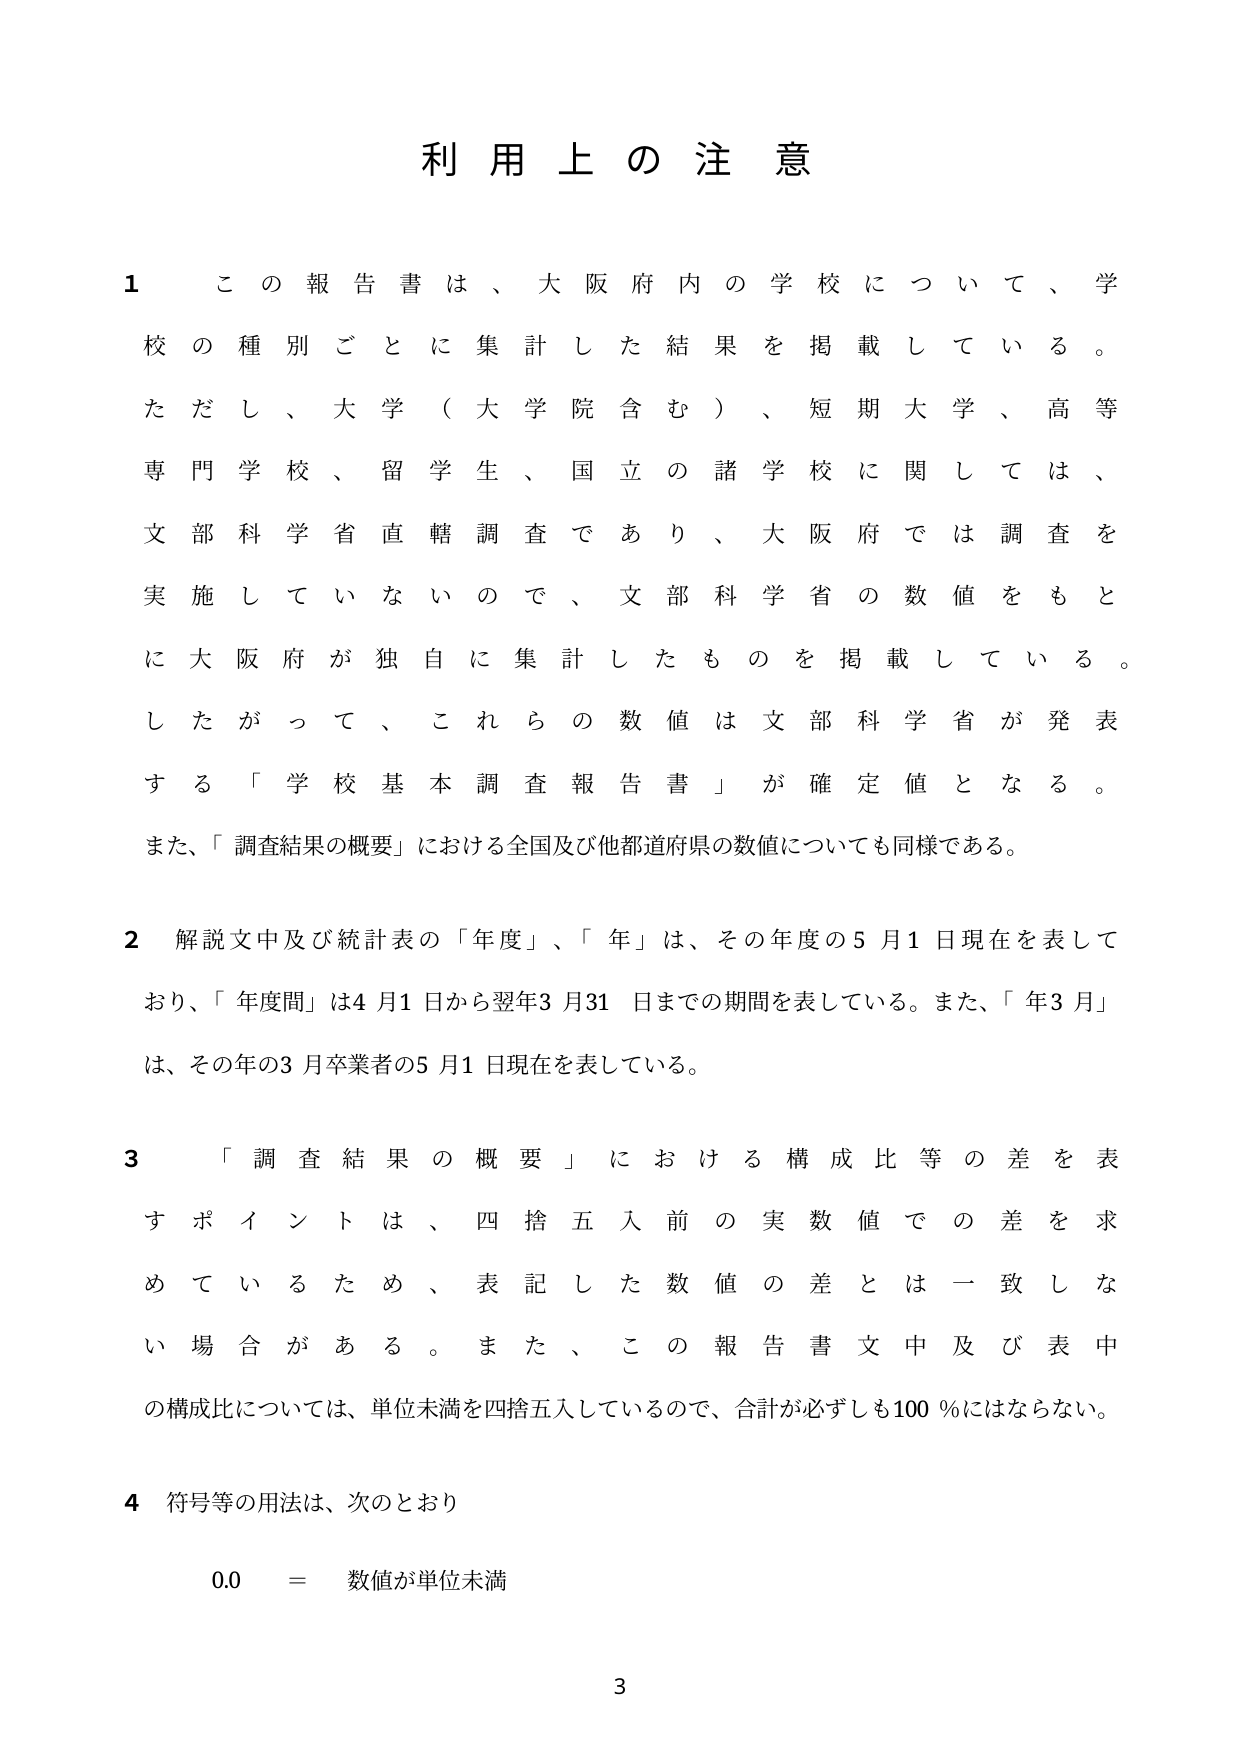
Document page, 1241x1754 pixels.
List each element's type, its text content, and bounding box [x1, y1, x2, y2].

table_header 数値が単位未満 [327, 1548, 962, 1610]
text ２ 解説文中及び統計表の「年度｣、｢年｣は、その年度の5月1日現在を表しており、｢年度間｣は4月1日から翌年3月31日までの期間を表している。また、｢年3月｣は、その年の3月卒業者の5月1日現在を表している。 [121, 907, 1120, 1095]
text ３ 「調査結果の概要」における構成比等の差を表すポイントは、四捨五入前の実数値での差を求めているため、表記した数値の差とは一致しない場合がある。また、この報告書文中及び表中の構成比については、単位未満を四捨五入しているので、合計が必ずしも100％にはならない。 [121, 1126, 1120, 1438]
table_header ＝ [268, 1548, 327, 1610]
text 利用上の注意 [121, 126, 1120, 188]
table_header 0.0 [180, 1548, 268, 1610]
text １ この報告書は、大阪府内の学校について、学校の種別ごとに集計した結果を掲載している。ただし、大学（大学院含む）、短期大学、高等専門学校、留学生、国立の諸学校に関しては、文部科学省直轄調査であり、大阪府では調査を実施していないので、文部科学省の数値をもとに大阪府が独自に集計したものを掲載している。したがって、これらの数値は文部科学省が発表する「学校基本調査報告書」が確定値となる。また、｢調査結果の概要｣における全国及び他都道府県の数値についても同様である。 [121, 251, 1120, 876]
text ４ 符号等の用法は、次のとおり [121, 1470, 1120, 1532]
